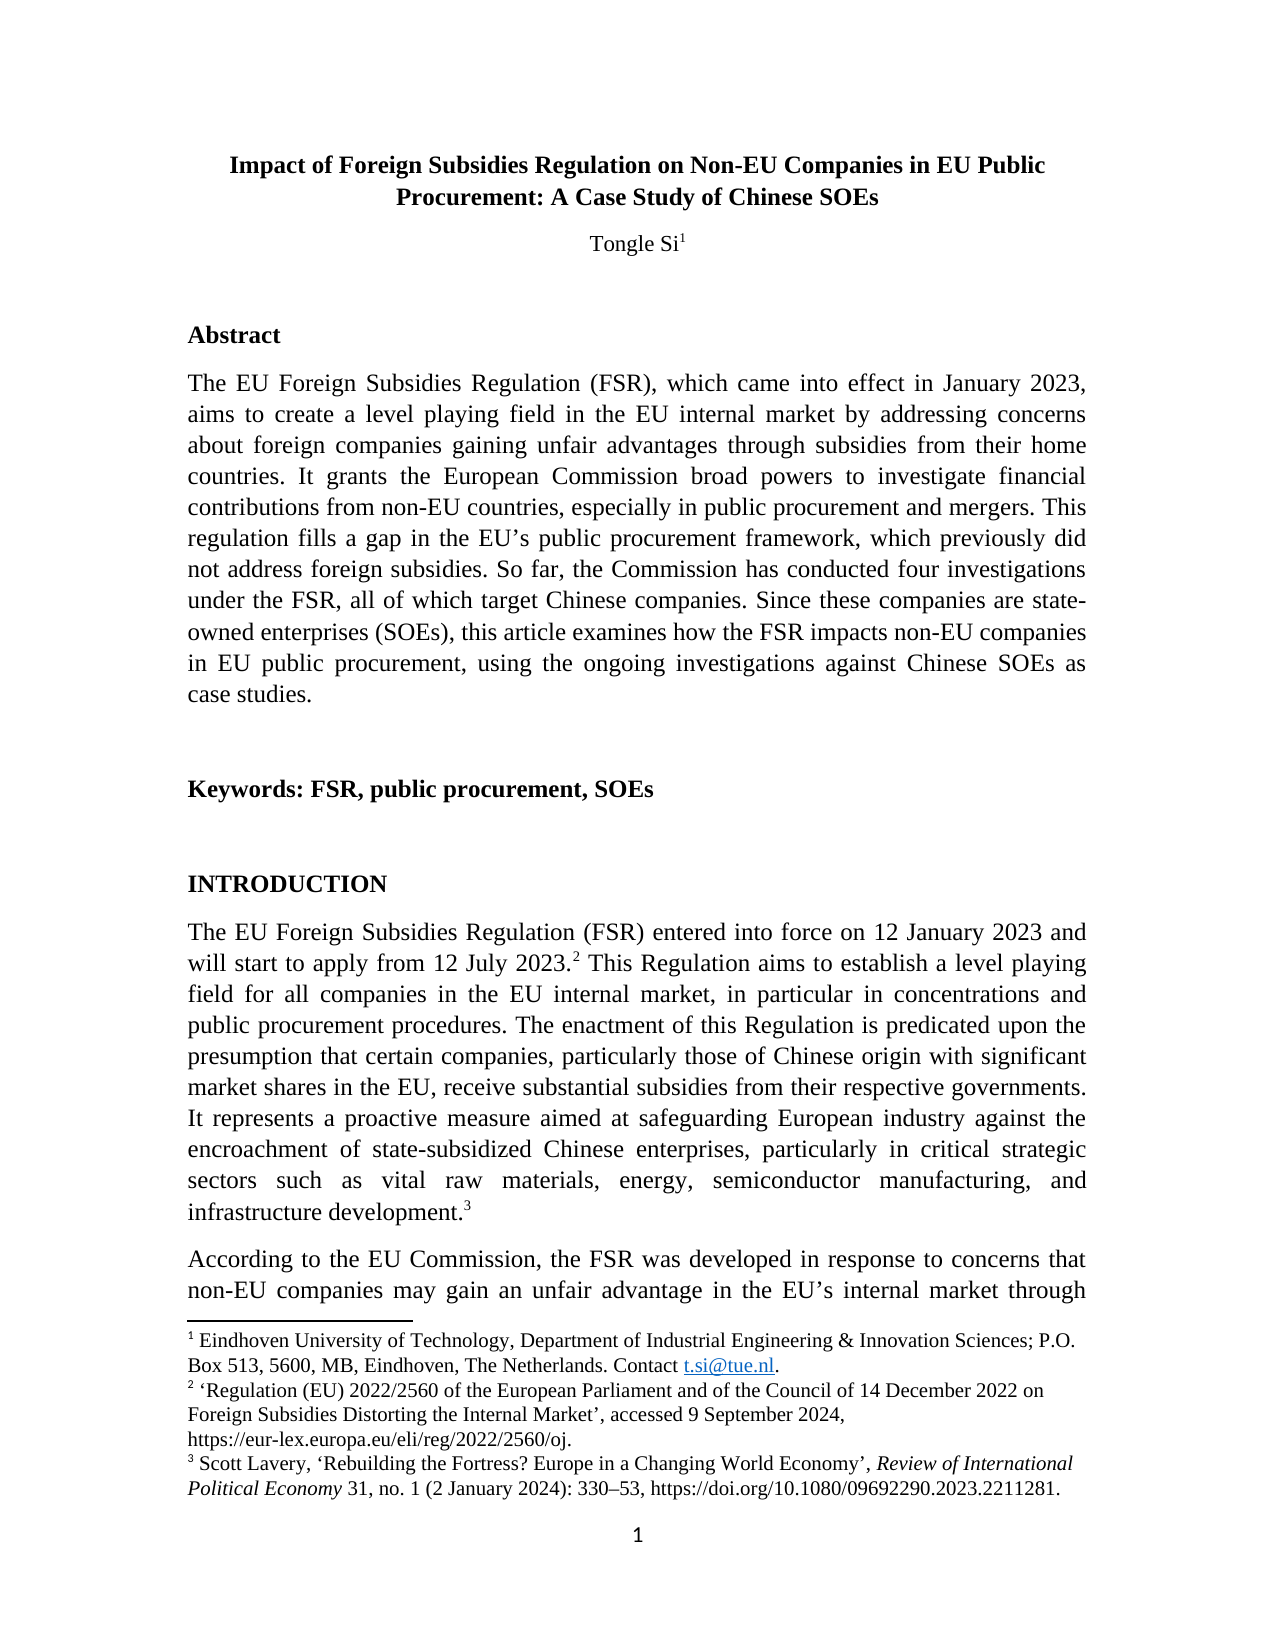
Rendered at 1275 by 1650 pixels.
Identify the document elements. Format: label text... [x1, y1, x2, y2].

text Keywords: FSR, public procurement, SOEs [187, 774, 1087, 803]
text The EU Foreign Subsidies Regulation (FSR), which came into effect in January 2023, aims to create a level playing field in the EU internal market by addressing concerns about foreign companies gaining unfair advantages through subsidies from their home countries. It grants the European Commission broad powers to investigate financial contributions from non-EU countries, especially in public procurement and mergers. This regulation fills a gap in the EU’s public procurement framework, which previously did not address foreign subsidies. So far, the Commission has conducted four investigations under the FSR, all of which target Chinese companies. Since these companies are state-owned enterprises (SOEs), this article examines how the FSR impacts non-EU companies in EU public procurement, using the ongoing investigations against Chinese SOEs as case studies. [187, 368, 1087, 707]
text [187, 1244, 1087, 1304]
text The EU Foreign Subsidies Regulation (FSR) entered into force on 12 January 2023 and will start to apply from 12 July 2023. This Regulation aims to establish a level playing field for all companies in the EU internal market, in particular in concentrations and public procurement procedures. The enactment of this Regulation is predicated upon the presumption that certain companies, particularly those of Chinese origin with significant market shares in the EU, receive substantial subsidies from their respective governments. It represents a proactive measure aimed at safeguarding European industry against the encroachment of state-subsidized Chinese enterprises, particularly in critical strategic sectors such as vital raw materials, energy, semiconductor manufacturing, and infrastructure development. [187, 917, 1087, 1225]
text Tongle Si [187, 230, 1087, 256]
text Impact of Foreign Subsidies Regulation on Non-EU Companies in EU Public Procurement: A Case Study of Chinese SOEs [187, 150, 1087, 210]
text Abstract [187, 321, 1087, 349]
text INTRODUCTION [187, 869, 1087, 898]
